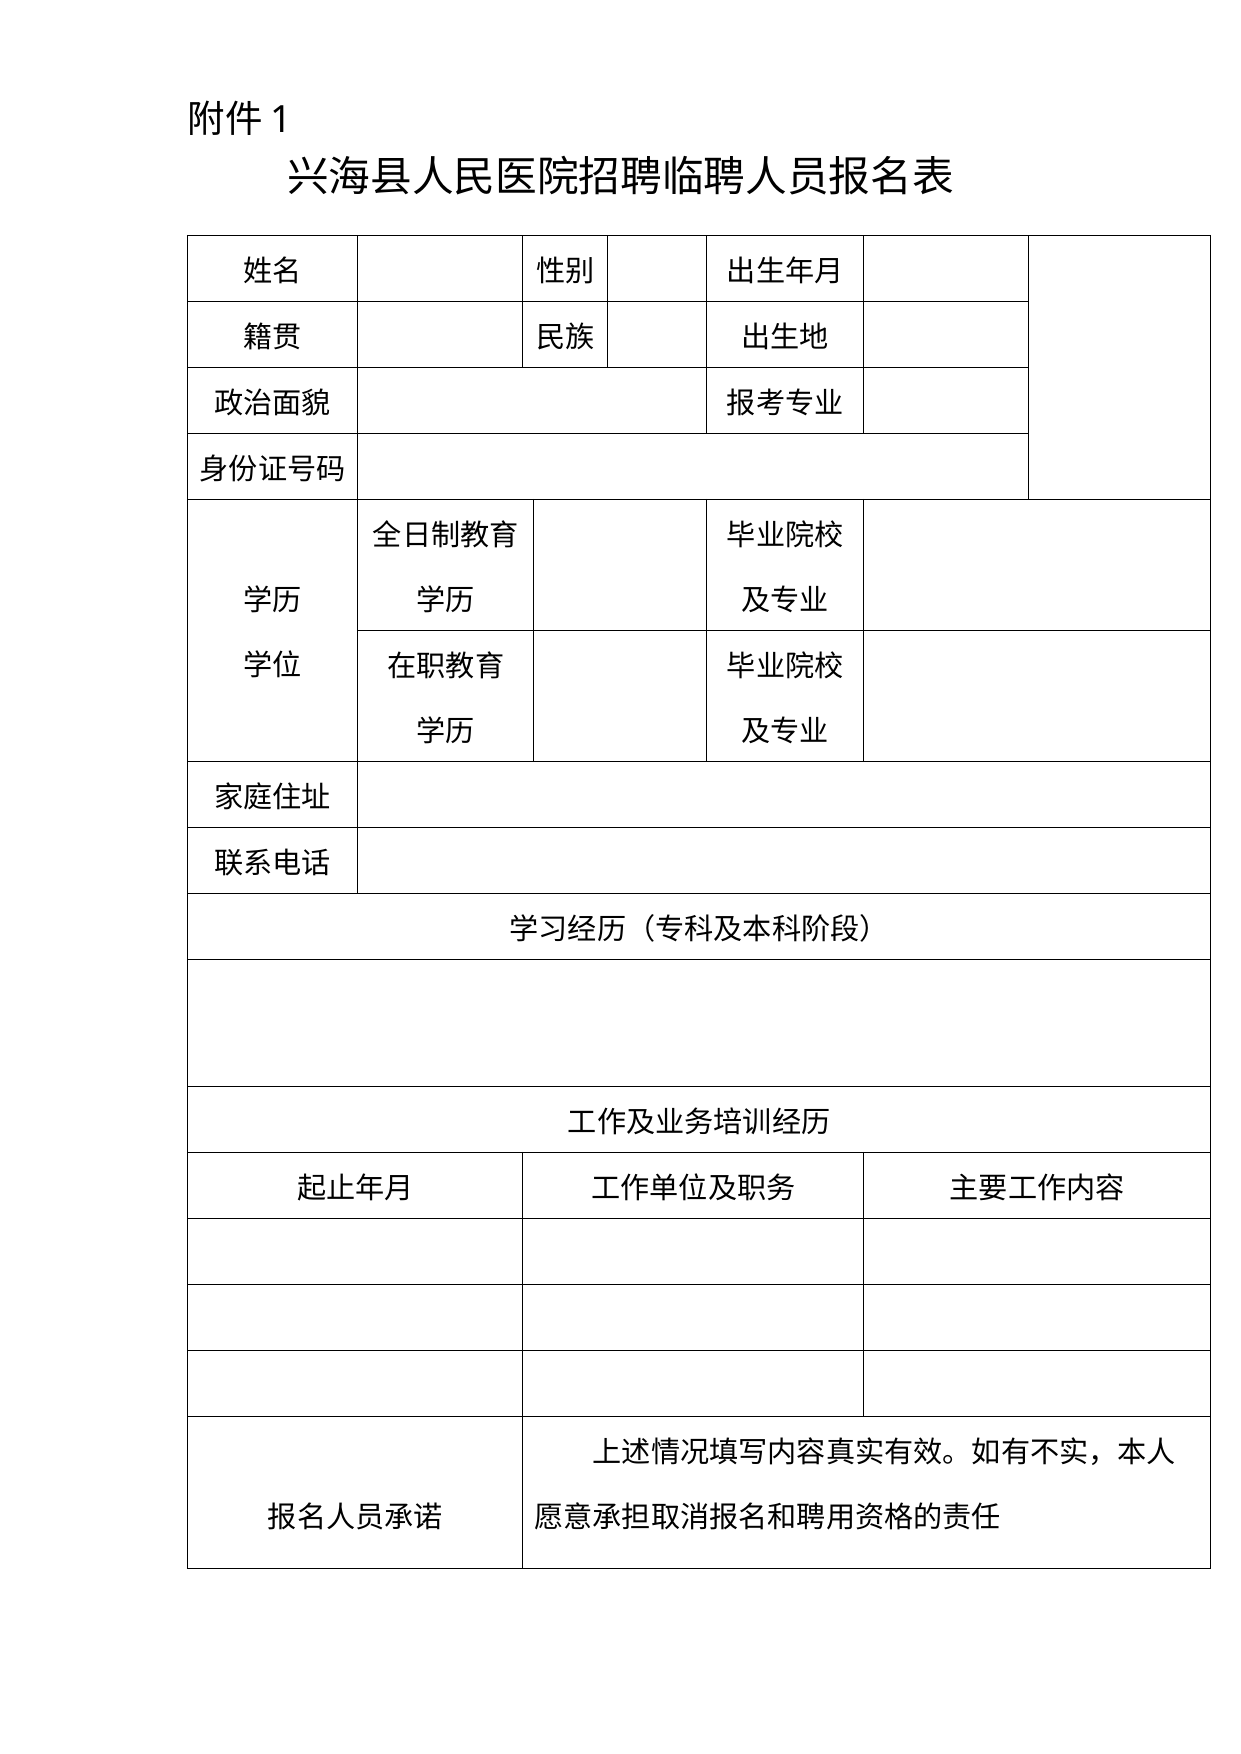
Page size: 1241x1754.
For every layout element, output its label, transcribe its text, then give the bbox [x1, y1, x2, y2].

table_cell 民族 [523, 302, 607, 367]
table_cell 起止年月 [188, 1153, 522, 1218]
table_cell [188, 1285, 522, 1350]
table_cell [864, 1285, 1210, 1350]
table_cell 联系电话 [188, 828, 357, 893]
table_header 性别 [523, 236, 607, 301]
table_cell [864, 1351, 1210, 1416]
table_cell 全日制教育 学历 [358, 500, 533, 630]
table_cell [358, 762, 1210, 827]
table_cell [523, 1417, 1210, 1568]
table_header [608, 236, 706, 301]
table_cell 报名人员承诺 [188, 1417, 522, 1568]
table_cell [534, 500, 706, 630]
table_cell [358, 302, 522, 367]
table_cell [523, 1351, 863, 1416]
table_cell [864, 368, 1028, 433]
table_cell [864, 631, 1210, 761]
table_header 姓名 [188, 236, 357, 301]
table_cell [523, 1285, 863, 1350]
table_cell 报考专业 [707, 368, 863, 433]
table_cell [608, 302, 706, 367]
table_cell [358, 434, 1028, 499]
table_cell [188, 1219, 522, 1284]
table_cell 工作单位及职务 [523, 1153, 863, 1218]
table_cell 毕业院校及专业 [707, 500, 863, 630]
table_cell 学历 学位 [188, 500, 357, 761]
table_cell 出生地 [707, 302, 863, 367]
table_cell 在职教育 学历 [358, 631, 533, 761]
table_cell 学习经历（专科及本科阶段） [188, 894, 1210, 959]
table_cell [534, 631, 706, 761]
table_header [1029, 236, 1210, 499]
table_cell [864, 302, 1028, 367]
table_cell [358, 368, 706, 433]
table_cell 毕业院校及专业 [707, 631, 863, 761]
table_cell [864, 1219, 1210, 1284]
table_cell 家庭住址 [188, 762, 357, 827]
table_cell 政治面貌 [188, 368, 357, 433]
table_cell [188, 1351, 522, 1416]
table_cell [358, 828, 1210, 893]
table_header 出生年月 [707, 236, 863, 301]
table_cell 主要工作内容 [864, 1153, 1210, 1218]
table_cell 籍贯 [188, 302, 357, 367]
table_cell 工作及业务培训经历 [188, 1087, 1210, 1152]
table_cell 身份证号码 [188, 434, 357, 499]
table_header [358, 236, 522, 301]
table_cell [188, 960, 1210, 1086]
table_header [864, 236, 1028, 301]
table_cell [864, 500, 1210, 630]
table_cell [523, 1219, 863, 1284]
